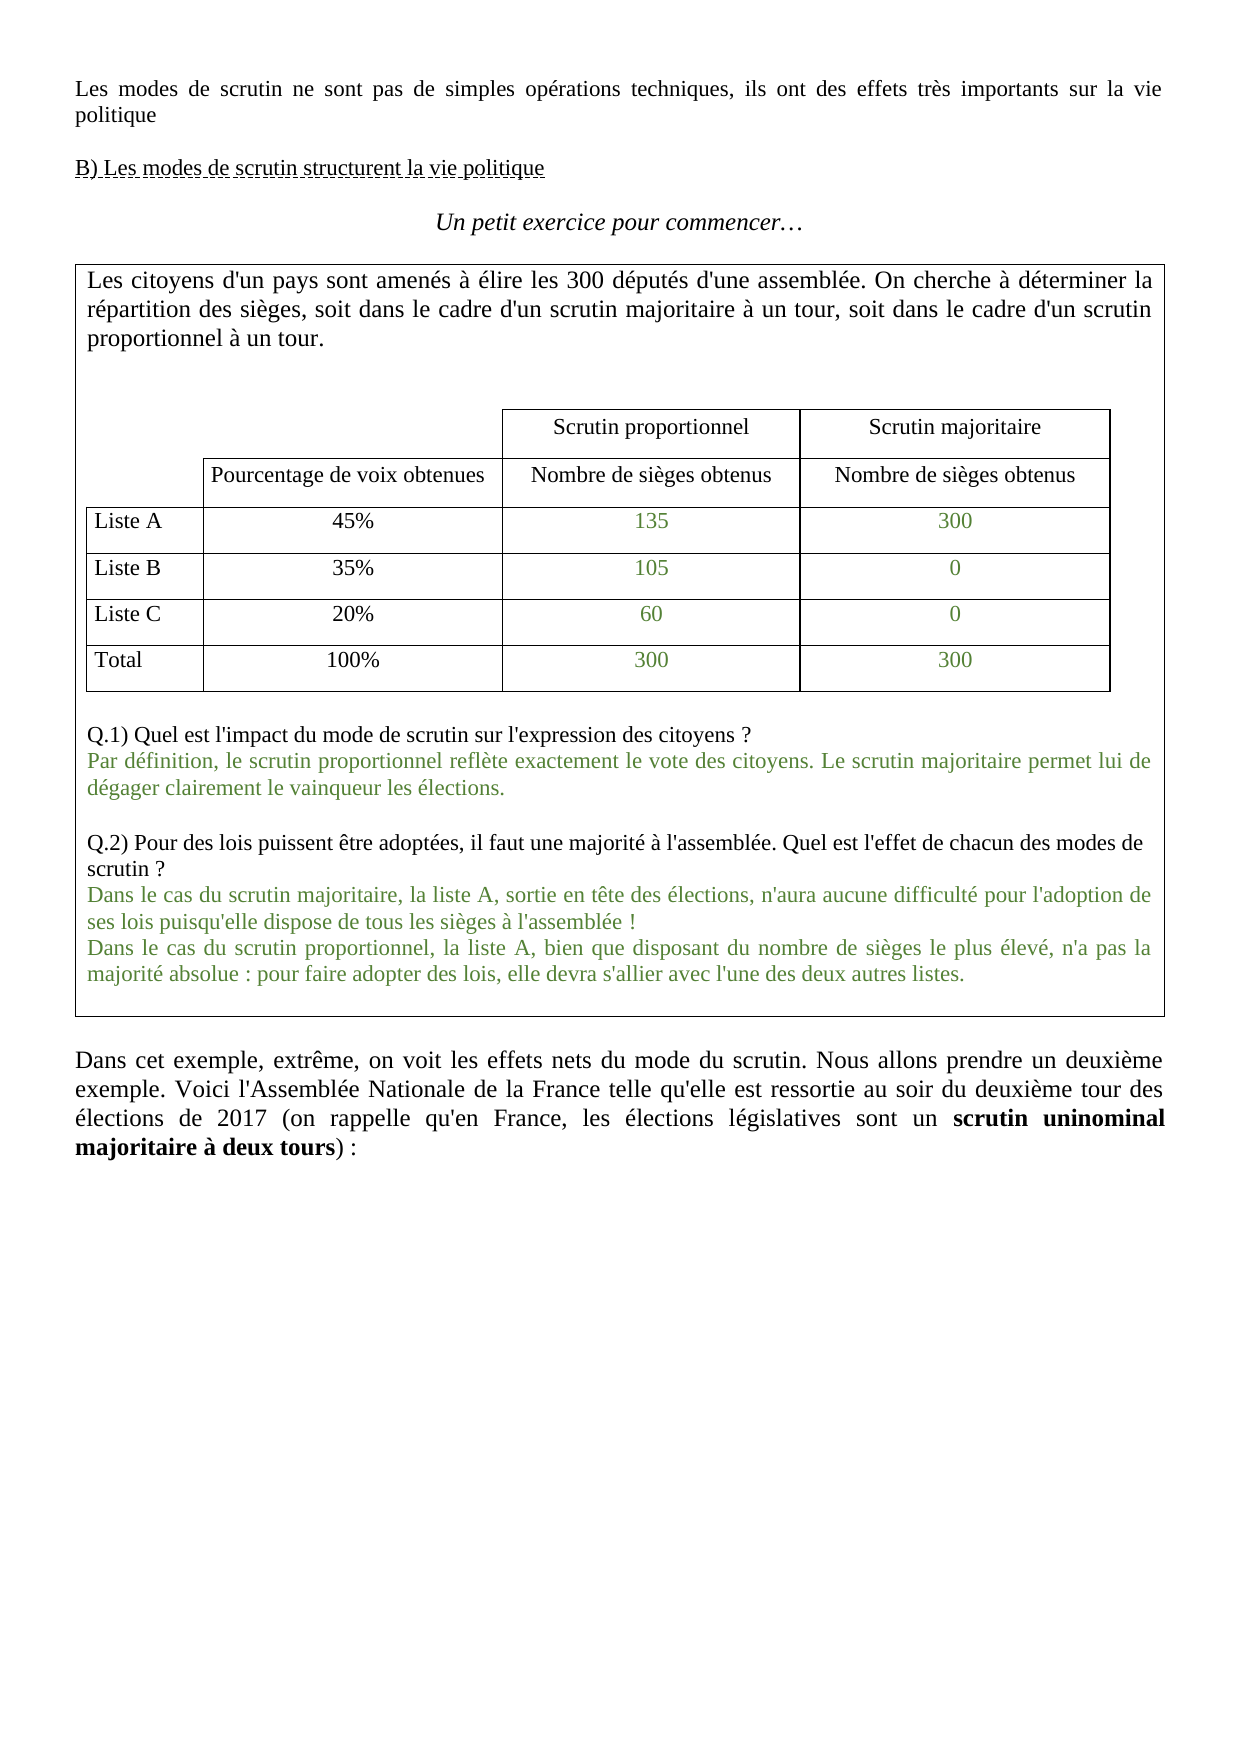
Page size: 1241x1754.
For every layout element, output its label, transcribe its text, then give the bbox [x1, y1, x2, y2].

text B) Les modes de scrutin structurent la vie politique [75, 154, 1165, 180]
table_header Les citoyens d'un pays sont amenés à élire les 300 députés d'une assemblée. On cherche à déterminer la répartition des sièges, soit dans le cadre d'un scrutin majoritaire à un tour, soit dans le cadre d'un scrutin proportionnel à un tour. Q.1) Quel est l'impact du mode de scrutin sur l'expression des citoyens ? Par définition, le scrutin proportionnel reflète exactement le vote des citoyens. Le scrutin majoritaire permet lui de dégager clairement le vainqueur les élections. Q.2) Pour des lois puissent être adoptées, il faut une majorité à l'assemblée. Quel est l'effet de chacun des modes de scrutin ? Dans le cas du scrutin majoritaire, la liste A, sortie en tête des élections, n'aura aucune difficulté pour l'adoption de ses lois puisqu'elle dispose de tous les sièges à l'assemblée ! Dans le cas du scrutin proportionnel, la liste A, bien que disposant du nombre de sièges le plus élevé, n'a pas la majorité absolue : pour faire adopter des lois, elle devra s'allier avec l'une des deux autres listes. [76, 265, 1164, 1016]
text Un petit exercice pour commencer… [75, 207, 1165, 236]
text Les modes de scrutin ne sont pas de simples opérations techniques, ils ont des effets très importants sur la vie politique [75, 75, 1165, 128]
text Dans cet exemple, extrême, on voit les effets nets du mode du scrutin. Nous allons prendre un deuxième exemple. Voici l'Assemblée Nationale de la France telle qu'elle est ressortie au soir du deuxième tour des élections de 2017 (on rappelle qu'en France, les élections législatives sont un scrutin uninominal majoritaire à deux tours) : [75, 1045, 1165, 1160]
